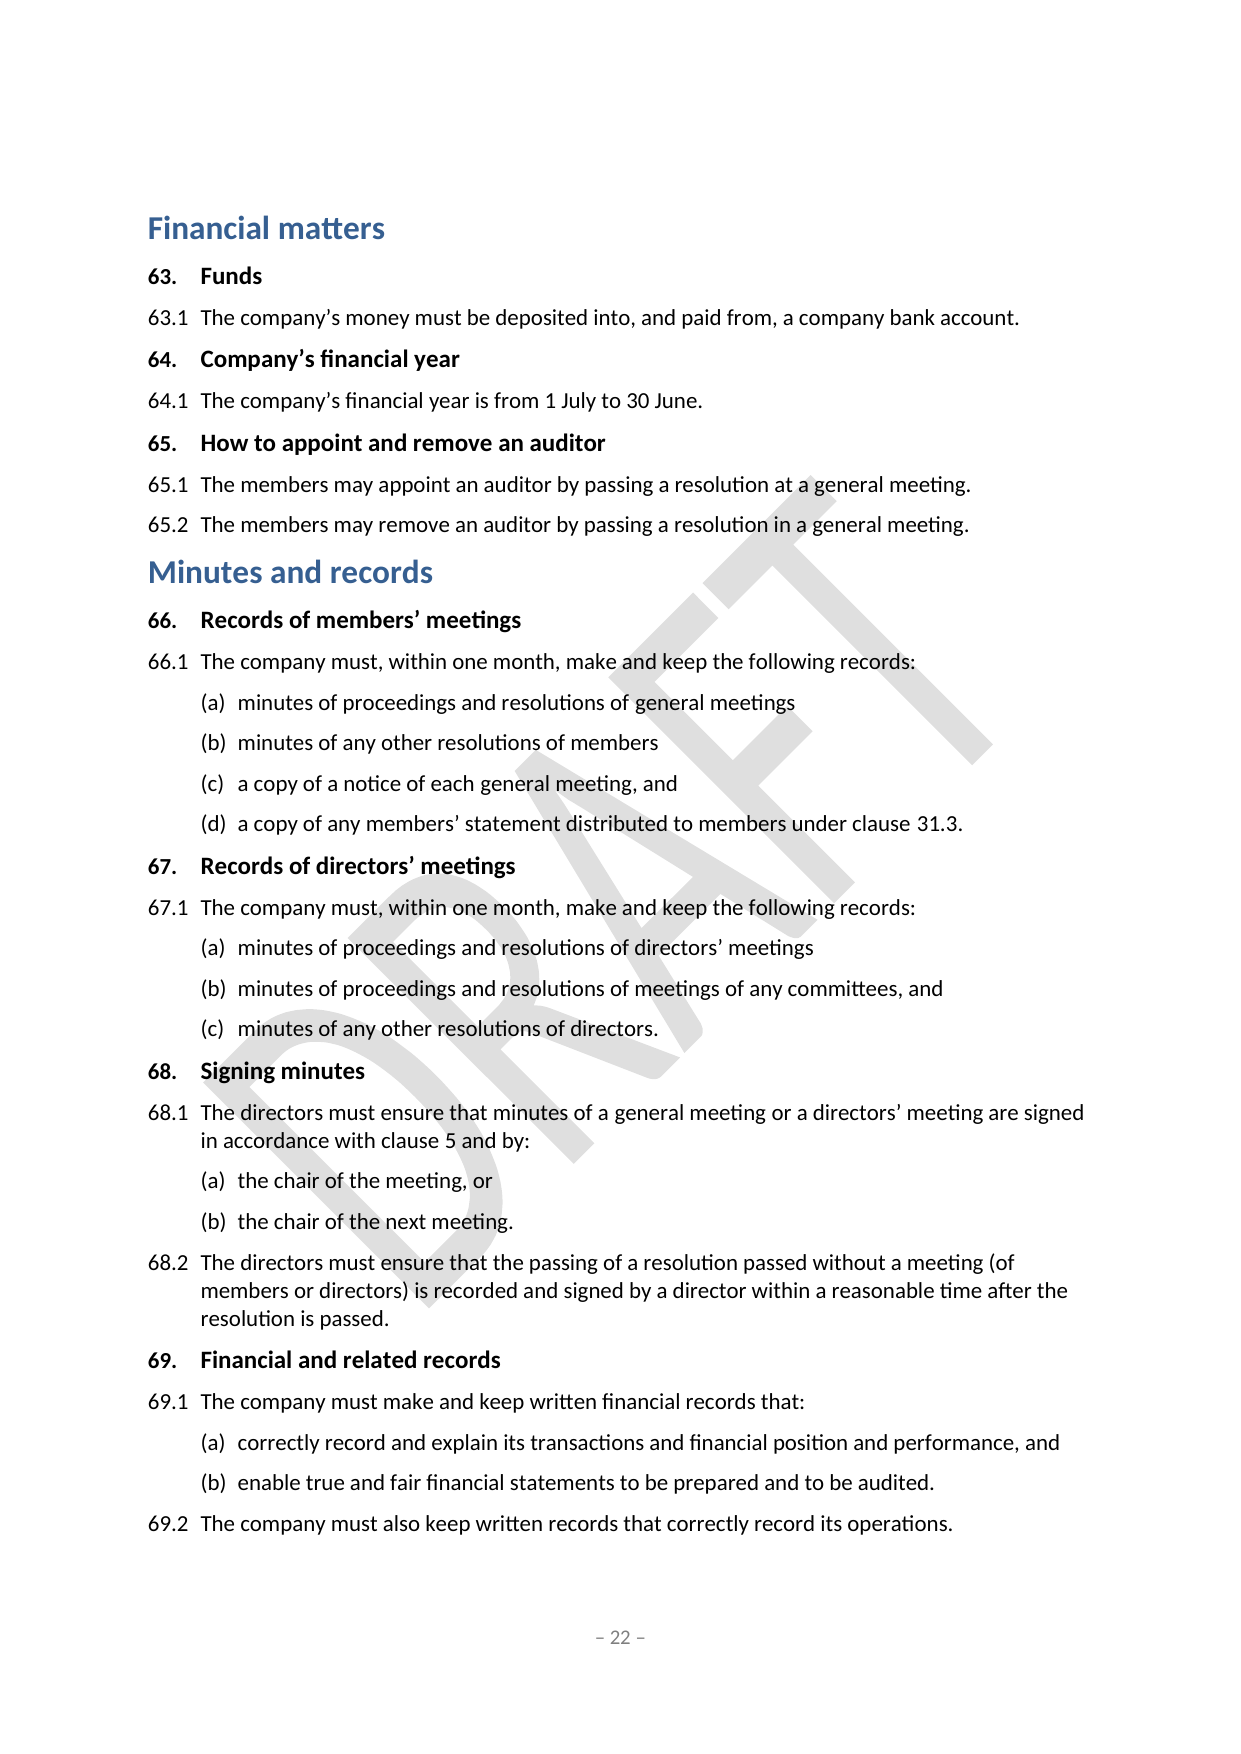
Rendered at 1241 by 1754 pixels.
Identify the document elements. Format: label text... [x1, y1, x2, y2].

list Signing minutes [148, 1055, 1092, 1086]
list the chair of the next meeting. [200, 1207, 1092, 1235]
list The members may remove an auditor by passing a resolution in a general meeting. [148, 511, 1092, 539]
list enable true and fair financial statements to be prepared and to be audited. [200, 1468, 1092, 1496]
list The company must, within one month, make and keep the following records: [148, 647, 1092, 675]
list Funds [148, 260, 1092, 291]
list Records of members’ meetings [148, 604, 1092, 635]
list Financial and related records [148, 1344, 1092, 1375]
list a copy of a notice of each general meeting, and [200, 769, 1092, 797]
list The directors must ensure that minutes of a general meeting or a directors’ meeting are signed in accordance with clause 5 and by: [148, 1098, 1092, 1154]
list minutes of proceedings and resolutions of meetings of any committees, and [200, 974, 1092, 1002]
list How to appoint and remove an auditor [148, 427, 1092, 458]
list Company’s financial year [148, 343, 1092, 374]
list the chair of the meeting, or [200, 1167, 1092, 1195]
list Records of directors’ meetings [148, 850, 1092, 881]
list minutes of any other resolutions of directors. [200, 1014, 1092, 1043]
list The members may appoint an auditor by passing a resolution at a general meeting. [148, 470, 1092, 498]
list minutes of proceedings and resolutions of general meetings [200, 688, 1092, 716]
list The company must make and keep written financial records that: [148, 1387, 1092, 1415]
list minutes of proceedings and resolutions of directors’ meetings [200, 933, 1092, 962]
list The company must also keep written records that correctly record its operations. [148, 1509, 1092, 1537]
subtitle Financial matters [148, 207, 1092, 247]
list The directors must ensure that the passing of a resolution passed without a meeting (of members or directors) is recorded and signed by a director within a reasonable time after the resolution is passed. [148, 1248, 1092, 1332]
list The company must, within one month, make and keep the following records: [148, 893, 1092, 921]
list The company’s money must be deposited into, and paid from, a company bank account. [148, 303, 1092, 331]
list minutes of any other resolutions of members [200, 728, 1092, 756]
subtitle Minutes and records [148, 551, 1092, 592]
list correctly record and explain its transactions and financial position and performance, and [200, 1428, 1092, 1456]
list The company’s financial year is from 1 July to 30 June. [148, 387, 1092, 414]
list a copy of any members’ statement distributed to members under clause 31.3. [200, 809, 1092, 837]
